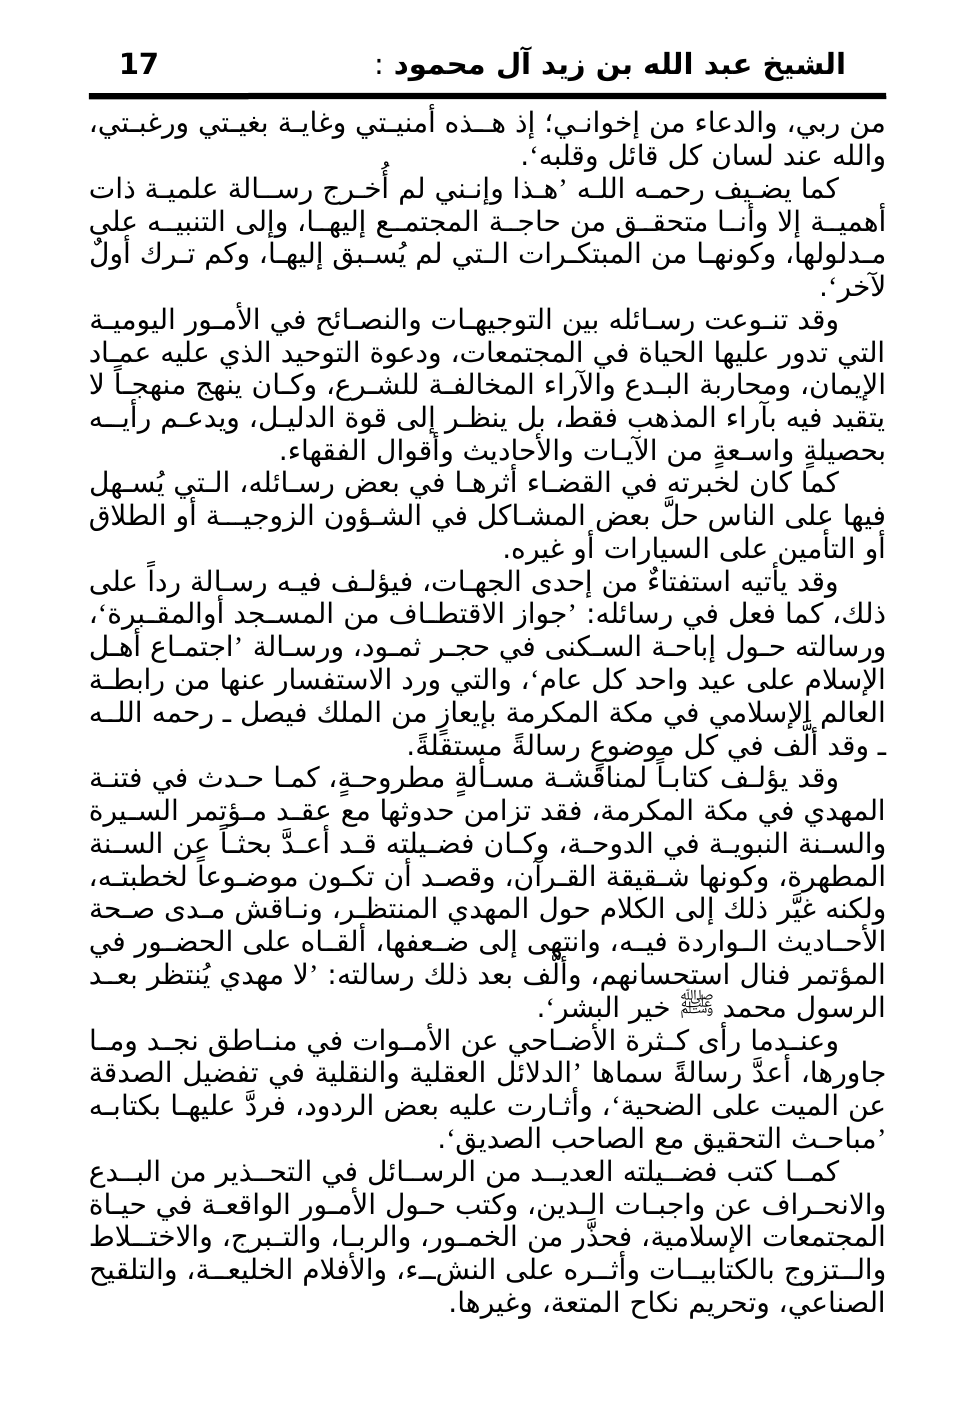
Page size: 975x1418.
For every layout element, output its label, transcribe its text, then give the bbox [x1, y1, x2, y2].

text كما يضـيف رحمه الله ’هذا وإنني لم أُخرج رسـالة علمية ذات أهمية إلا وأنا متحقق من حاجة المجتمع إليها، وإلى التنبيه على مدلولها، وكونها من المبتكرات التي لم يُسبق إليها، وكم ترك أولٌ لآخر‘. [89, 172, 886, 303]
text وقد تنوعت رسائله بين التوجيهات والنصائح في الأمور اليومية التي تدور عليها الحياة في المجتمعات، ودعوة التوحيد الذي عليه عماد الإيمان، ومحاربة البدع والآراء المخالفة للشرع، وكان ينهج منهجاً لا يتقيد فيه بآراء المذهب فقط، بل ينظـر إلى قوة الدليـل، ويدعـم رأيـه بحصيلةٍ واسـعةٍ من الآيـات والأحاديث وأقوال الفقهاء. [89, 303, 886, 467]
text كما كتب فضيلته العديد من الرسائل في التحذير من البدع والانحراف عن واجبات الدين، وكتب حول الأمور الواقعة في حياة المجتمعات الإسلامية، فحذَّر من الخمور، والربا، والتبرج، والاختـلاط والتزوج بالكتابيات وأثره على النشء، والأفلام الخليعة، والتلقيح الصناعي، وتحريم نكاح المتعة، وغيرها. [89, 1155, 886, 1319]
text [89, 106, 886, 172]
text وقد يؤلف كتاباً لمناقشة مسألةٍ مطروحةٍ، كما حدث في فتنة المهدي في مكة المكرمة، فقد تزامن حدوثها مع عقد مؤتمر السيرة والسنة النبوية في الدوحة، وكان فضيلته قد أعدَّ بحثاً عن السنة المطهرة، وكونها شقيقة القرآن، وقصد أن تكون موضوعاً لخطبته، ولكنه غيَّر ذلك إلى الكلام حول المهدي المنتظر، وناقش مدى صحة الأحاديث الواردة فيه، وانتهى إلى ضعفها، ألقاه على الحضور في المؤتمر فنال استحسانهم، وألَّف بعد ذلك رسالته: ’لا مهدي يُنتظر بعد الرسول محمد ﷺ خير البشر‘. [89, 762, 886, 1024]
text وعندما رأى كثرة الأضاحي عن الأموات في مناطق نجد وما جاورها، أعدَّ رسالةً سماها ’الدلائل العقلية والنقلية في تفضيل الصدقة عن الميت على الضحية‘، وأثـارت عليه بعض الردود، فردَّ عليها بكتابه ’مباحـث التحقيق مع الصاحب الصديق‘. [89, 1024, 886, 1155]
text كما كان لخبرته في القضاء أثرها في بعض رسائله، التي يُسهل فيها على الناس حلَّ بعض المشـاكل في الشـؤون الزوجيـة أو الطلاق أو التأمين على السيارات أو غيره. [89, 467, 886, 565]
text وقد يأتيه استفتاءٌ من إحدى الجهات، فيؤلف فيه رسالة رداً على ذلك، كما فعل في رسائله: ’جواز الاقتطاف من المسجد أوالمقبرة‘، ورسالته حول إباحة السكنى في حجر ثمود، ورسالة ’اجتماع أهل الإسلام على عيد واحد كل عام‘، والتي ورد الاستفسار عنها من رابطة العالم الإسلامي في مكة المكرمة بإيعازٍ من الملك فيصل ـ رحمه الله ـ وقد ألَّف في كل موضوعٍ رسالةً مستقلةً. [89, 565, 886, 762]
